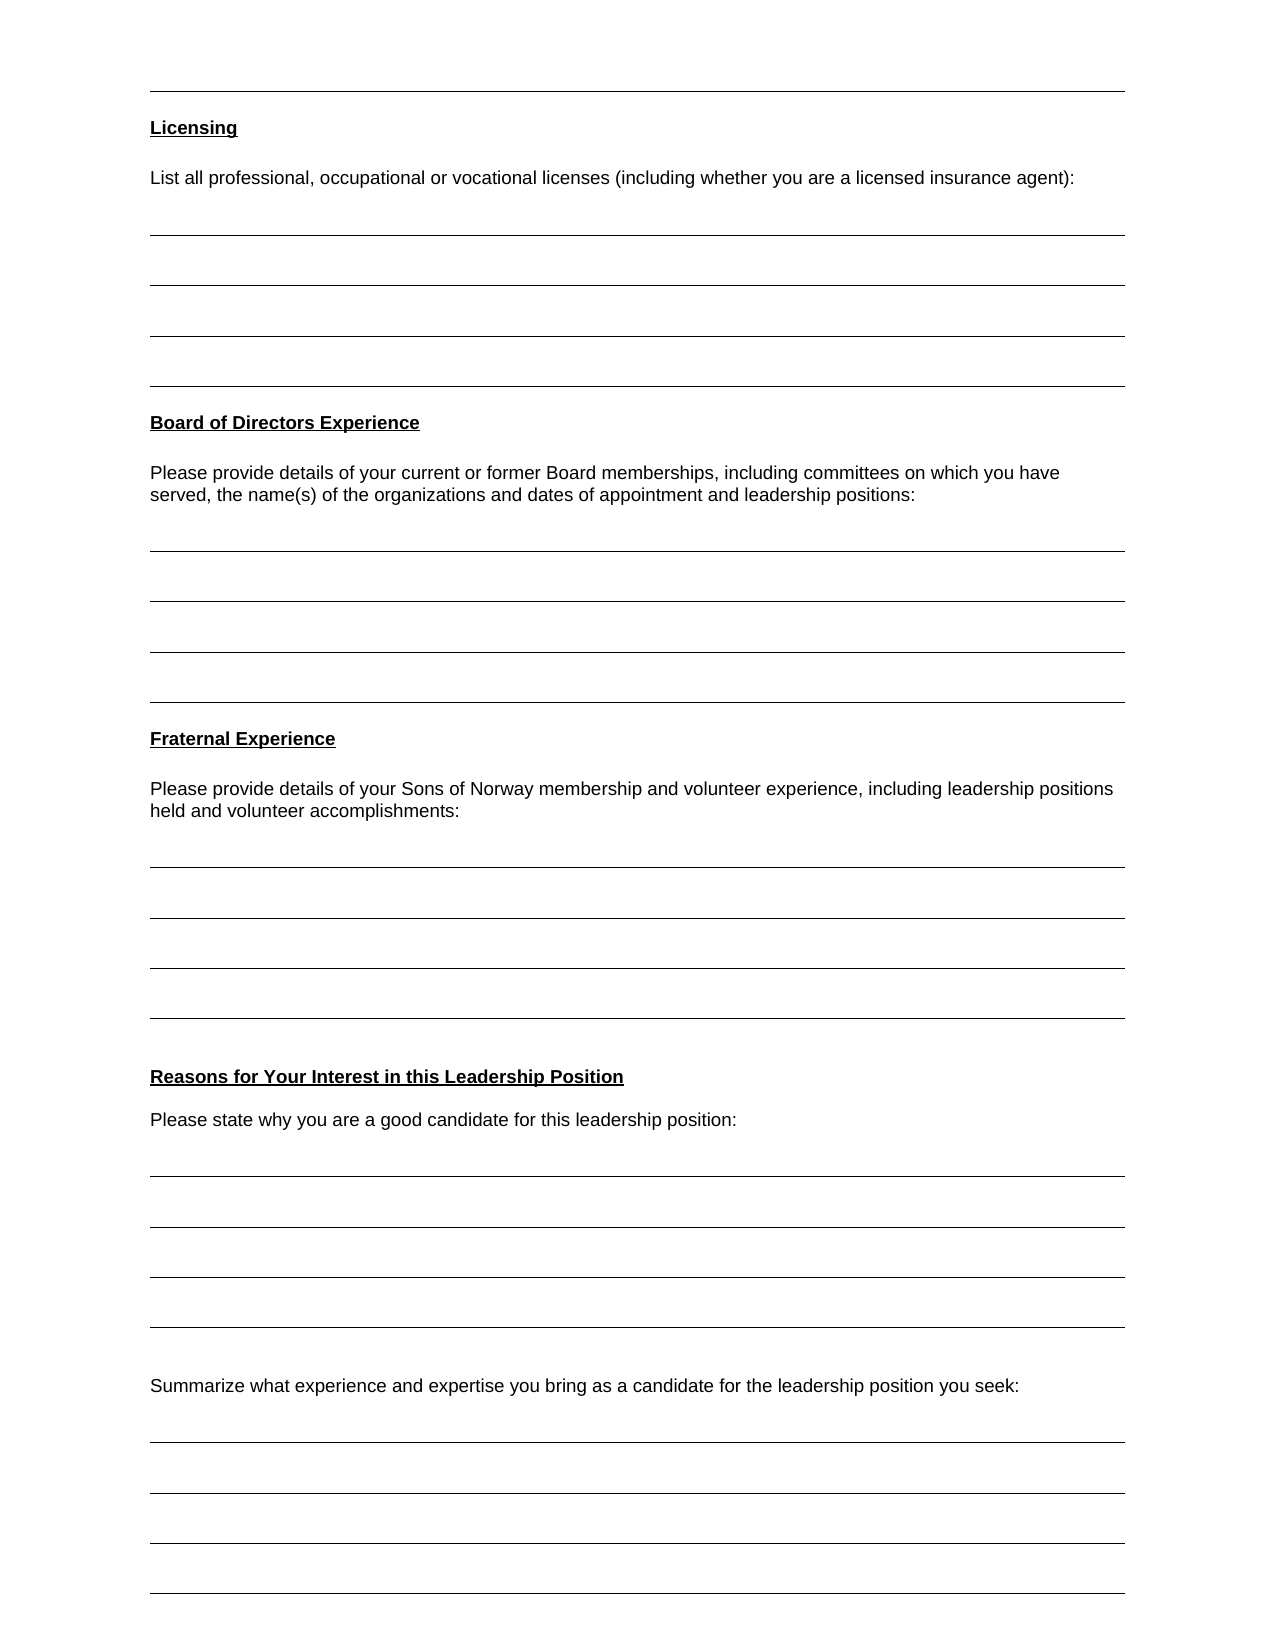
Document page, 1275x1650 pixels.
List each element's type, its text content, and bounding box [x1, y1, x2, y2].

subtitle Board of Directors Experience [150, 412, 1125, 433]
text Please provide details of your current or former Board memberships, including committees on which you have served, the name(s) of the organizations and dates of appointment and leadership positions: [150, 462, 1125, 505]
subtitle Licensing [150, 117, 1125, 138]
text Summarize what experience and expertise you bring as a candidate for the leadership position you seek: [150, 1375, 1125, 1396]
text Please provide details of your Sons of Norway membership and volunteer experience, including leadership positions held and volunteer accomplishments: [150, 778, 1125, 821]
text List all professional, occupational or vocational licenses (including whether you are a licensed insurance agent): [150, 167, 1125, 189]
text Please state why you are a good candidate for this leadership position: [150, 1109, 1125, 1130]
text Reasons for Your Interest in this Leadership Position [150, 1066, 1125, 1087]
subtitle Fraternal Experience [150, 728, 1125, 749]
